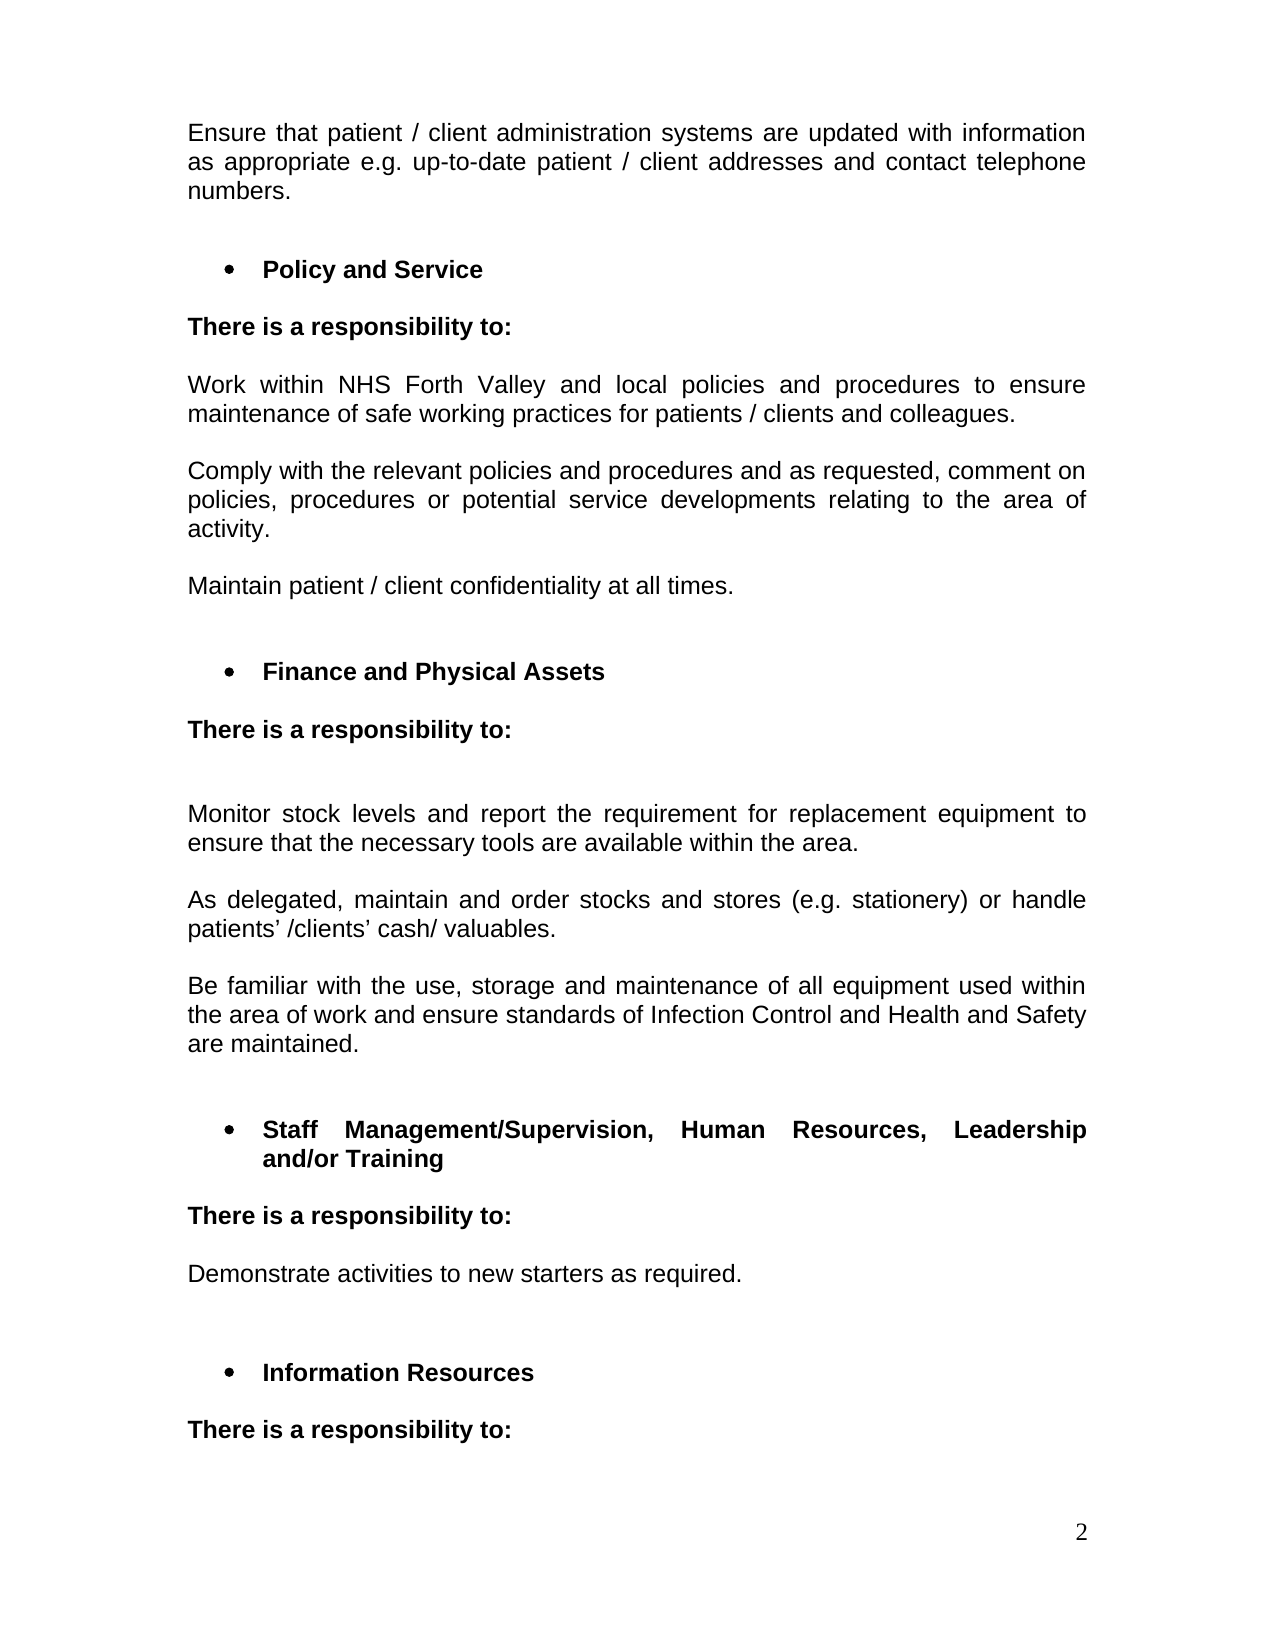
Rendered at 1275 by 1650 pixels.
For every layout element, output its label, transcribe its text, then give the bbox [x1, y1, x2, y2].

text There is a responsibility to: [187, 715, 1088, 744]
text Maintain patient / client confidentiality at all times. [187, 571, 1088, 600]
text Ensure that patient / client administration systems are updated with information as appropriate e.g. up-to-date patient / client addresses and contact telephone numbers. [187, 118, 1088, 204]
text Monitor stock levels and report the requirement for replacement equipment to ensure that the necessary tools are available within the area. [187, 799, 1088, 856]
text Be familiar with the use, storage and maintenance of all equipment used within the area of work and ensure standards of Infection Control and Health and Safety are maintained. [187, 971, 1088, 1057]
text There is a responsibility to: [187, 1201, 1088, 1230]
list Policy and Service [225, 255, 1088, 283]
text There is a responsibility to: [187, 312, 1088, 341]
list Finance and Physical Assets [225, 657, 1088, 686]
text Work within NHS Forth Valley and local policies and procedures to ensure maintenance of safe working practices for patients / clients and colleagues. [187, 370, 1088, 427]
list Staff Management/Supervision, Human Resources, Leadership and/or Training [225, 1115, 1088, 1173]
text Demonstrate activities to new starters as required. [187, 1259, 1088, 1288]
list Information Resources [225, 1358, 1088, 1386]
text There is a responsibility to: [187, 1415, 1088, 1444]
text As delegated, maintain and order stocks and stores (e.g. stationery) or handle patients’ /clients’ cash/ valuables. [187, 885, 1088, 942]
text Comply with the relevant policies and procedures and as requested, comment on policies, procedures or potential service developments relating to the area of activity. [187, 456, 1088, 542]
